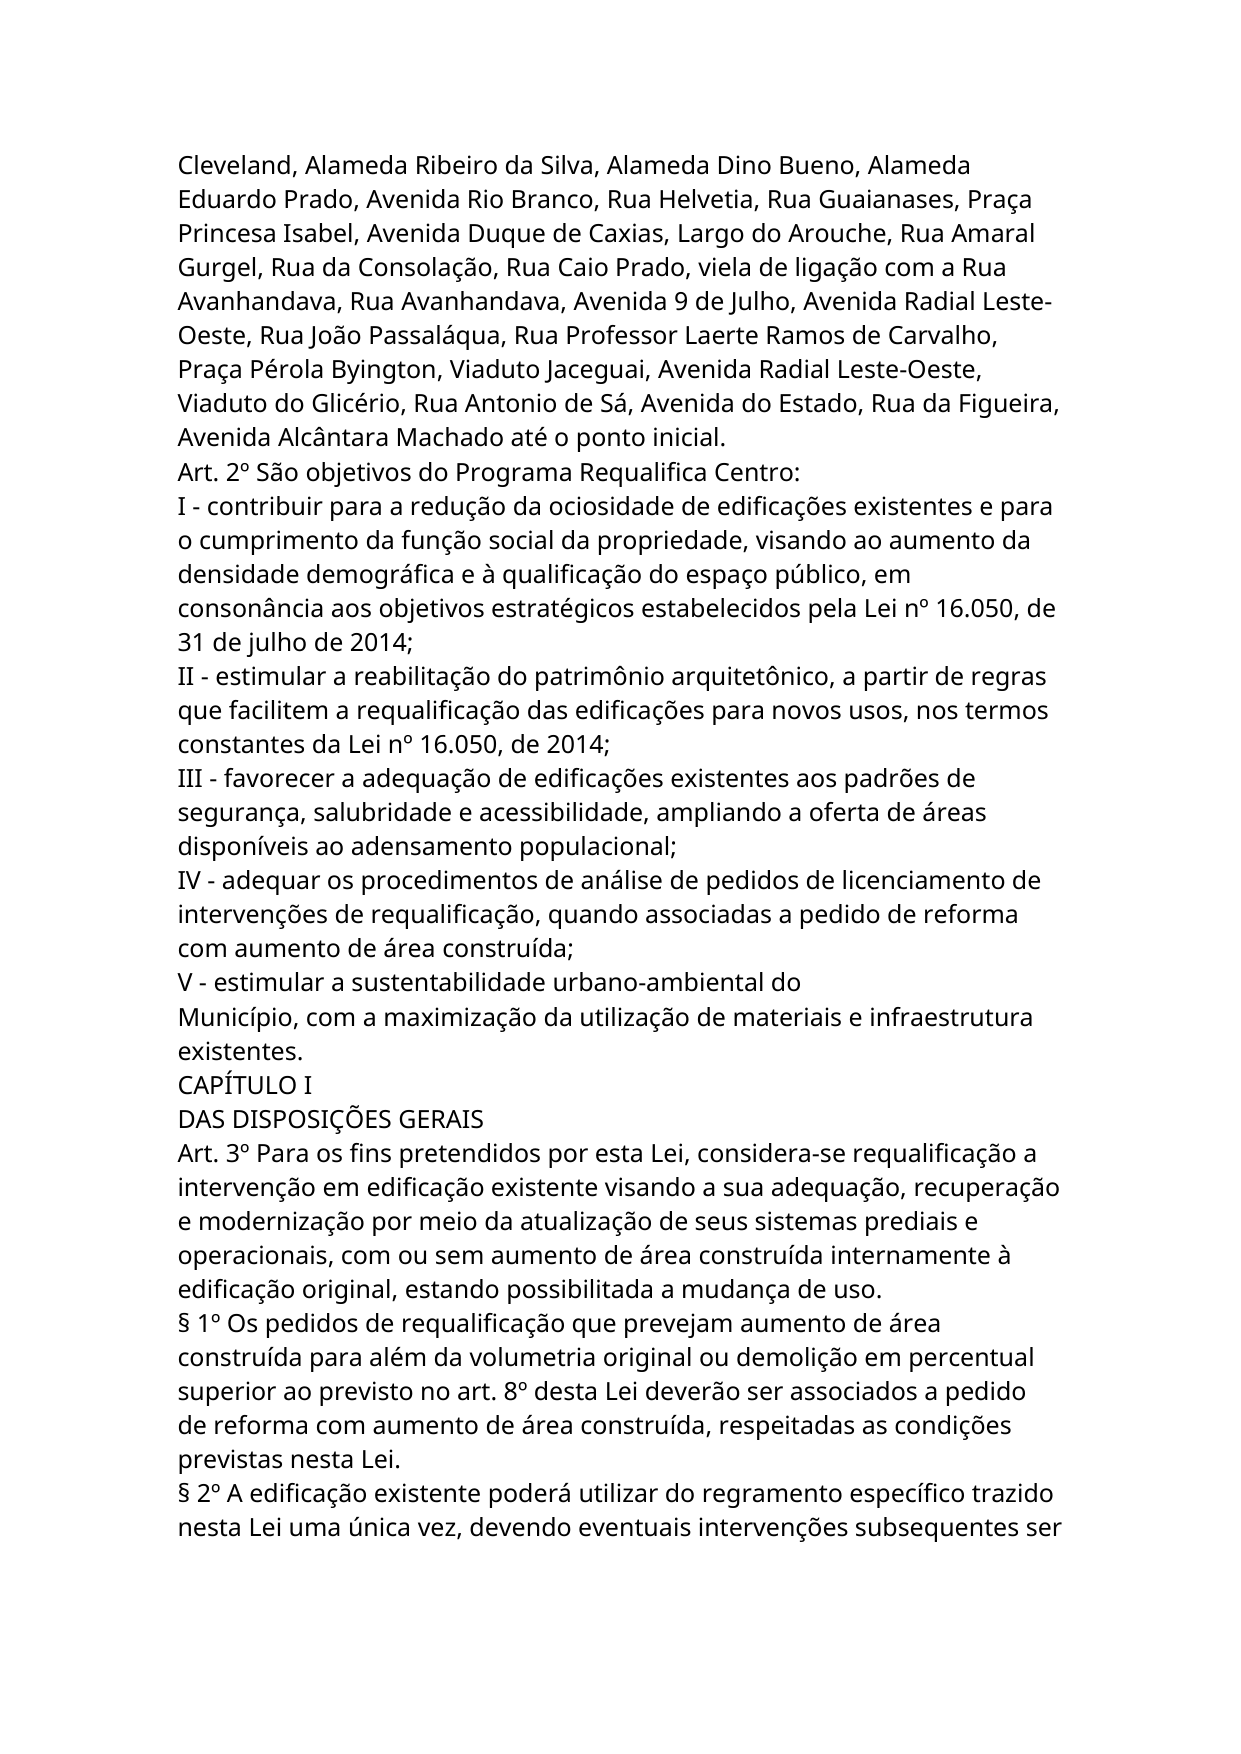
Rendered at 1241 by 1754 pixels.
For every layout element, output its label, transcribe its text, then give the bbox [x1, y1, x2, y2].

text Município, com a maximização da utilização de materiais e infraestrutura existentes. [177, 999, 1063, 1067]
text § 1º Os pedidos de requalificação que prevejam aumento de área construída para além da volumetria original ou demolição em percentual superior ao previsto no art. 8º desta Lei deverão ser associados a pedido de reforma com aumento de área construída, respeitadas as condições previstas nesta Lei. [177, 1306, 1063, 1476]
text DAS DISPOSIÇÕES GERAIS [177, 1101, 1063, 1135]
text CAPÍTULO I [177, 1067, 1063, 1101]
text I - contribuir para a redução da ociosidade de edificações existentes e para o cumprimento da função social da propriedade, visando ao aumento da densidade demográfica e à qualificação do espaço público, em consonância aos objetivos estratégicos estabelecidos pela Lei nº 16.050, de 31 de julho de 2014; [177, 488, 1063, 658]
text Art. 2º São objetivos do Programa Requalifica Centro: [177, 454, 1063, 488]
text Art. 3º Para os fins pretendidos por esta Lei, considera-se requalificação a intervenção em edificação existente visando a sua adequação, recuperação e modernização por meio da atualização de seus sistemas prediais e operacionais, com ou sem aumento de área construída internamente à edificação original, estando possibilitada a mudança de uso. [177, 1135, 1063, 1306]
text II - estimular a reabilitação do patrimônio arquitetônico, a partir de regras que facilitem a requalificação das edificações para novos usos, nos termos constantes da Lei nº 16.050, de 2014; [177, 658, 1063, 761]
text IV - adequar os procedimentos de análise de pedidos de licenciamento de intervenções de requalificação, quando associadas a pedido de reforma com aumento de área construída; [177, 863, 1063, 965]
text III - favorecer a adequação de edificações existentes aos padrões de segurança, salubridade e acessibilidade, ampliando a oferta de áreas disponíveis ao adensamento populacional; [177, 761, 1063, 863]
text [177, 1476, 1063, 1544]
text V - estimular a sustentabilidade urbano-ambiental do [177, 965, 1063, 999]
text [177, 148, 1063, 454]
